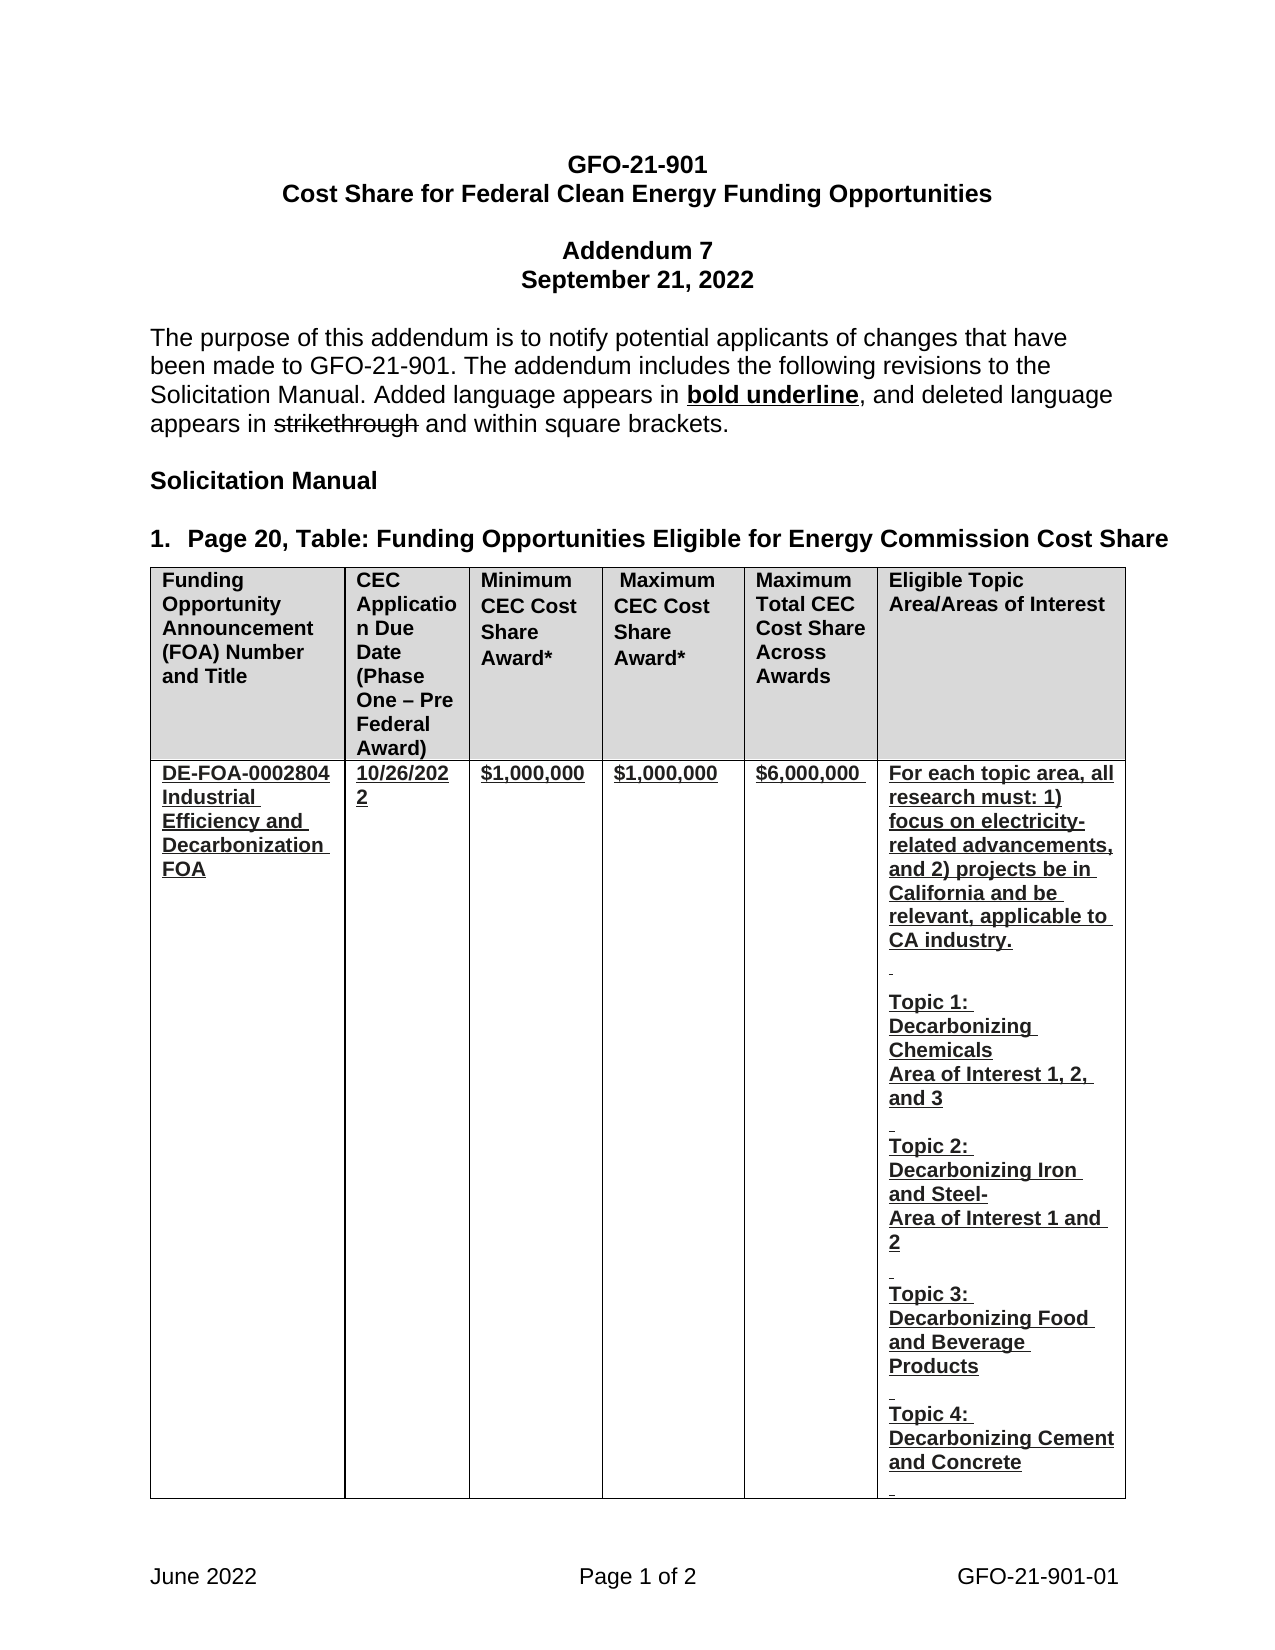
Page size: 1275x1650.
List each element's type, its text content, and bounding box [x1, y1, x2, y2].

table_cell $1,000,000 [603, 761, 744, 1498]
table_header CEC Application Due Date (Phase One – Pre Federal Award) [346, 568, 469, 759]
table_cell $6,000,000 [745, 761, 877, 1498]
list Page 20, Table: Funding Opportunities Eligible for Energy Commission Cost Share [150, 524, 1200, 552]
text September 21, 2022 [150, 265, 1125, 294]
table_cell $1,000,000 [470, 761, 602, 1498]
text The purpose of this addendum is to notify potential applicants of changes that have been made to GFO-21-901. The addendum includes the following revisions to the Solicitation Manual. Added language appears in bold underline, and deleted language appears in strikethrough and within square brackets. [150, 322, 1125, 437]
text GFO-21-901 [150, 150, 1125, 179]
table_header Maximum CEC Cost Share Award* [603, 568, 744, 759]
text Cost Share for Federal Clean Energy Funding Opportunities [150, 179, 1125, 207]
table_header Funding Opportunity Announcement (FOA) Number and Title [151, 568, 344, 759]
table_header Maximum Total CEC Cost Share Across Awards [745, 568, 877, 759]
table_header Eligible Topic Area/Areas of Interest [878, 568, 1125, 759]
table_cell 10/26/2022 [346, 761, 469, 1498]
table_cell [151, 761, 344, 1498]
text Solicitation Manual [150, 466, 1200, 495]
text Addendum 7 [150, 236, 1125, 265]
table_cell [878, 761, 1125, 1498]
table_header Minimum CEC Cost Share Award* [470, 568, 602, 759]
